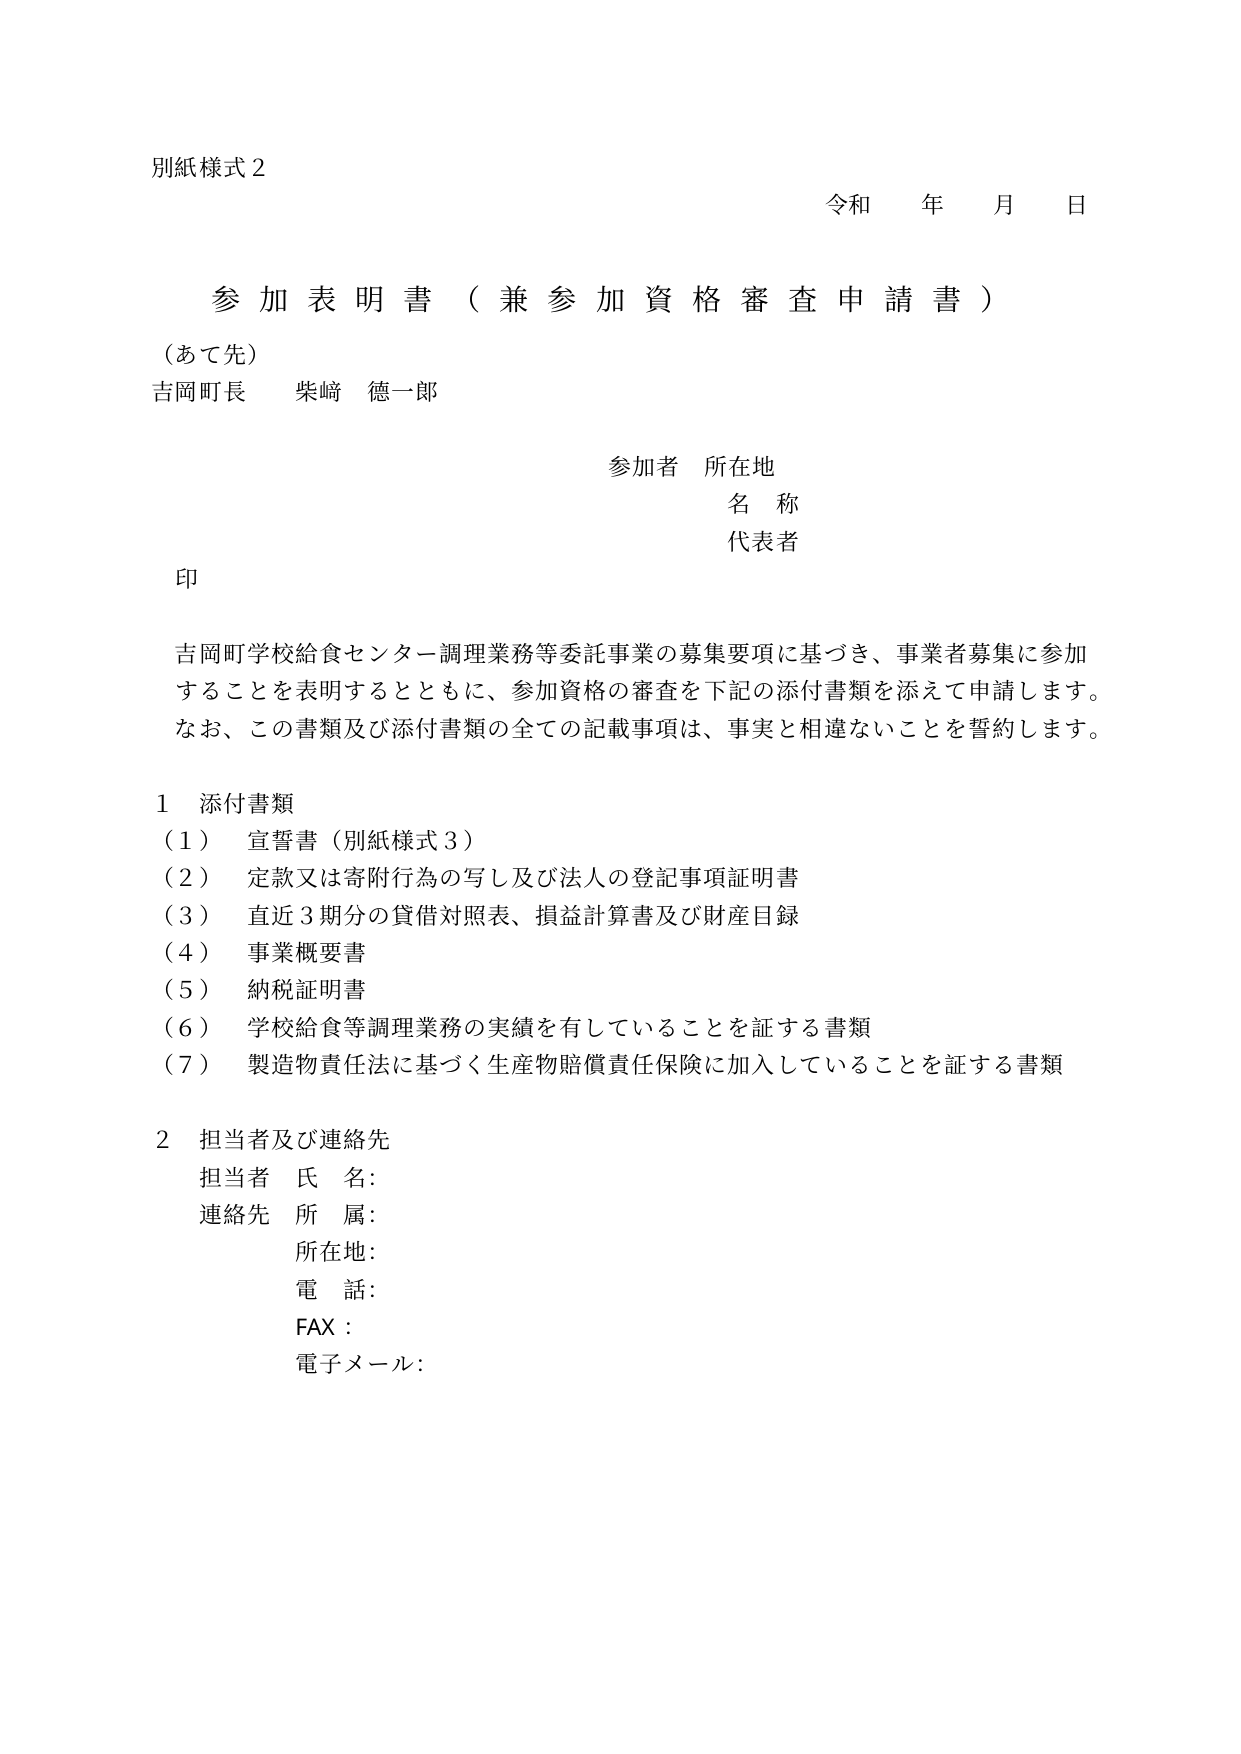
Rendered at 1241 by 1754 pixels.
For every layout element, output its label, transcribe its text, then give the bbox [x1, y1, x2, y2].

text 吉岡町長 柴﨑 德一郞 [151, 372, 1089, 409]
text 令和 年 月 日 [151, 185, 1089, 222]
text １ 添付書類 [151, 783, 1089, 821]
text 参加表明書（兼参加資格審査申請書） [151, 260, 1089, 335]
text 所在地： [151, 1232, 1089, 1269]
text （２） 定款又は寄附行為の写し及び法人の登記事項証明書 [151, 858, 1089, 896]
text ２ 担当者及び連絡先 [151, 1120, 1089, 1157]
text 代表者 印 [151, 522, 1089, 596]
text FAX： [151, 1307, 1089, 1344]
text （７） 製造物責任法に基づく生産物賠償責任保険に加入していることを証する書類 [151, 1045, 1089, 1083]
text （１） 宣誓書（別紙様式３） [151, 821, 1089, 858]
text 連絡先 所 属： [151, 1195, 1089, 1232]
text 電子メール： [151, 1344, 1089, 1382]
text なお、この書類及び添付書類の全ての記載事項は、事実と相違ないことを誓約します。 [151, 709, 1089, 746]
text 担当者 氏 名： [151, 1157, 1089, 1195]
text 吉岡町学校給食センター調理業務等委託事業の募集要項に基づき、事業者募集に参加することを表明するとともに、参加資格の審査を下記の添付書類を添えて申請します。 [151, 634, 1089, 709]
text 電 話： [151, 1269, 1089, 1307]
text 参加者 所在地 [151, 447, 1089, 484]
text （５） 納税証明書 [151, 970, 1089, 1008]
text （３） 直近３期分の貸借対照表、損益計算書及び財産目録 [151, 896, 1089, 933]
text 名 称 [151, 484, 1089, 522]
text （６） 学校給食等調理業務の実績を有していることを証する書類 [151, 1008, 1089, 1045]
text （あて先） [151, 335, 1089, 372]
text （４） 事業概要書 [151, 933, 1089, 970]
text 別紙様式２ [151, 148, 1089, 185]
